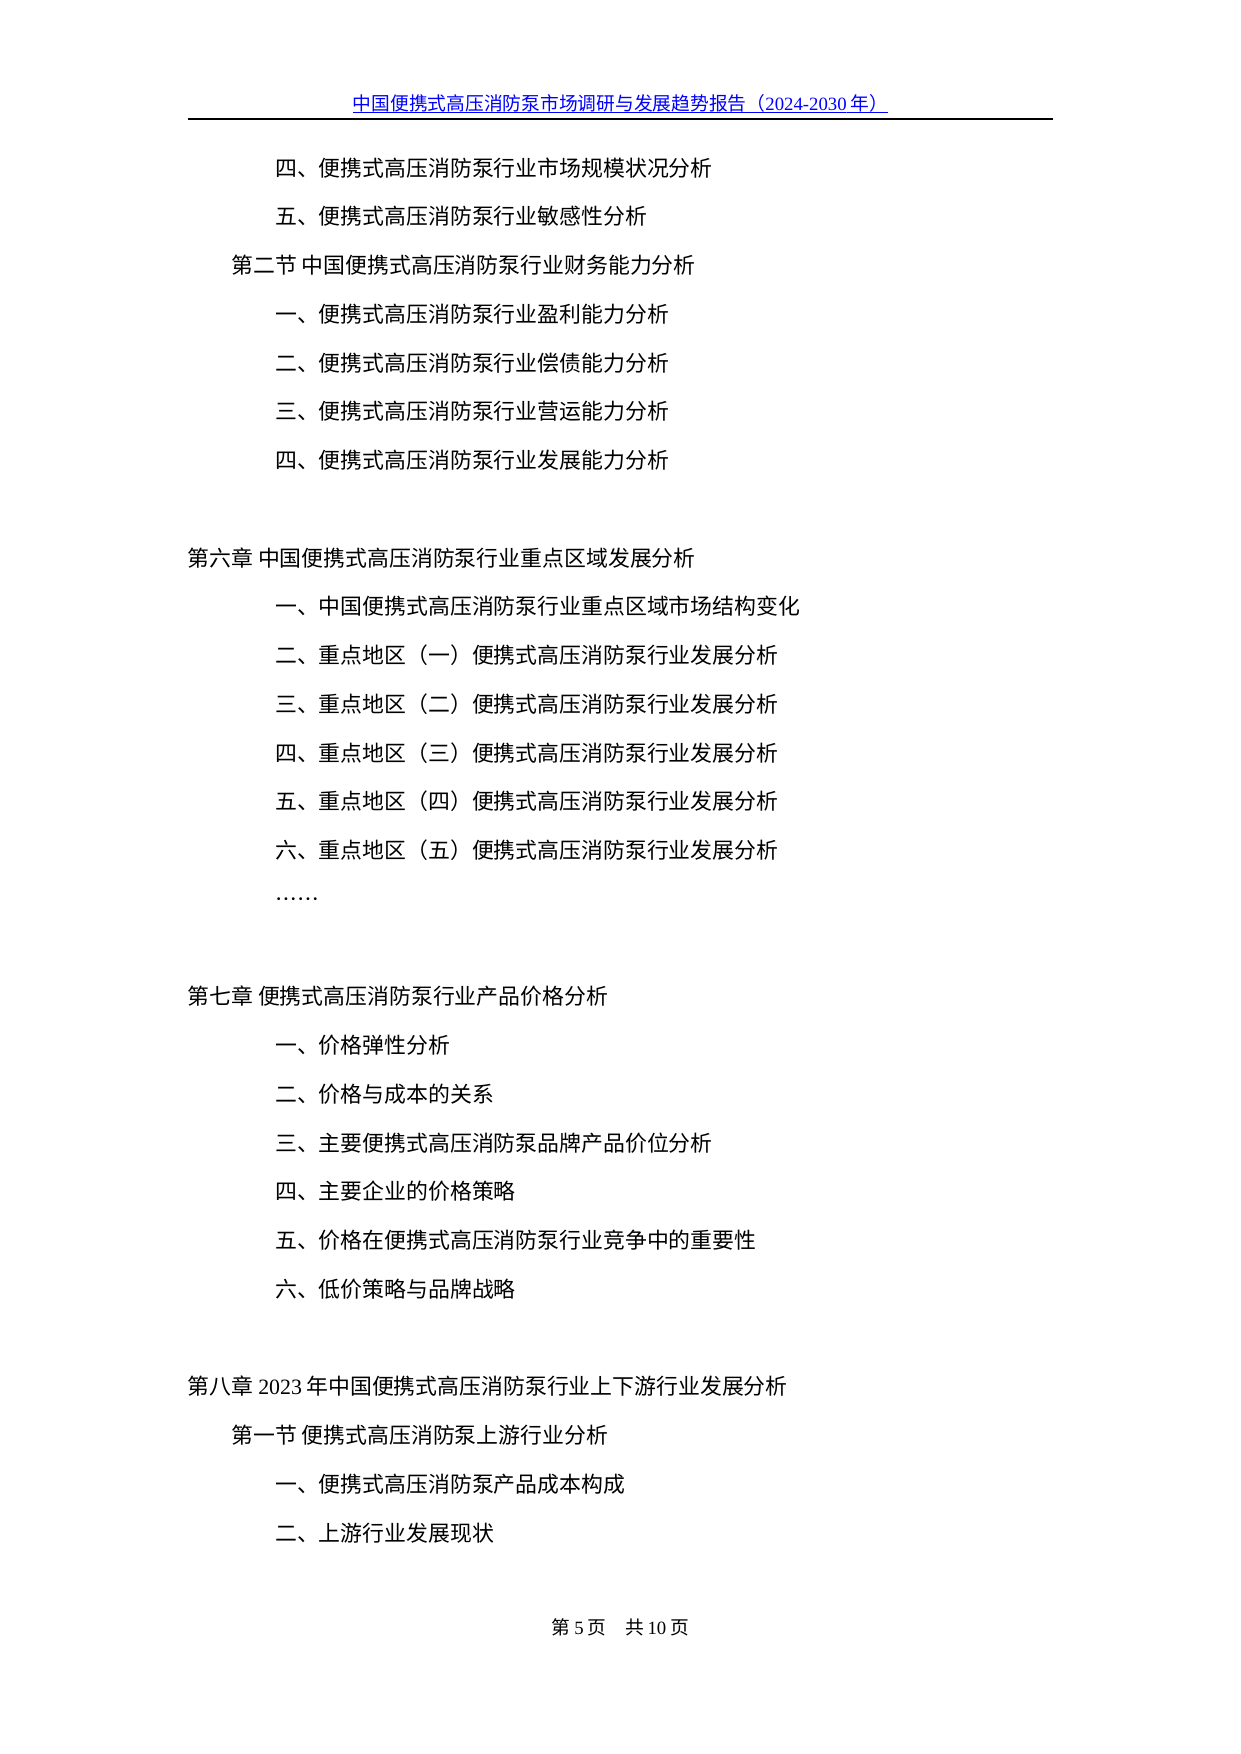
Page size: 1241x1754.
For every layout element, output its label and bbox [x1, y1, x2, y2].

text [187, 150, 1053, 1548]
